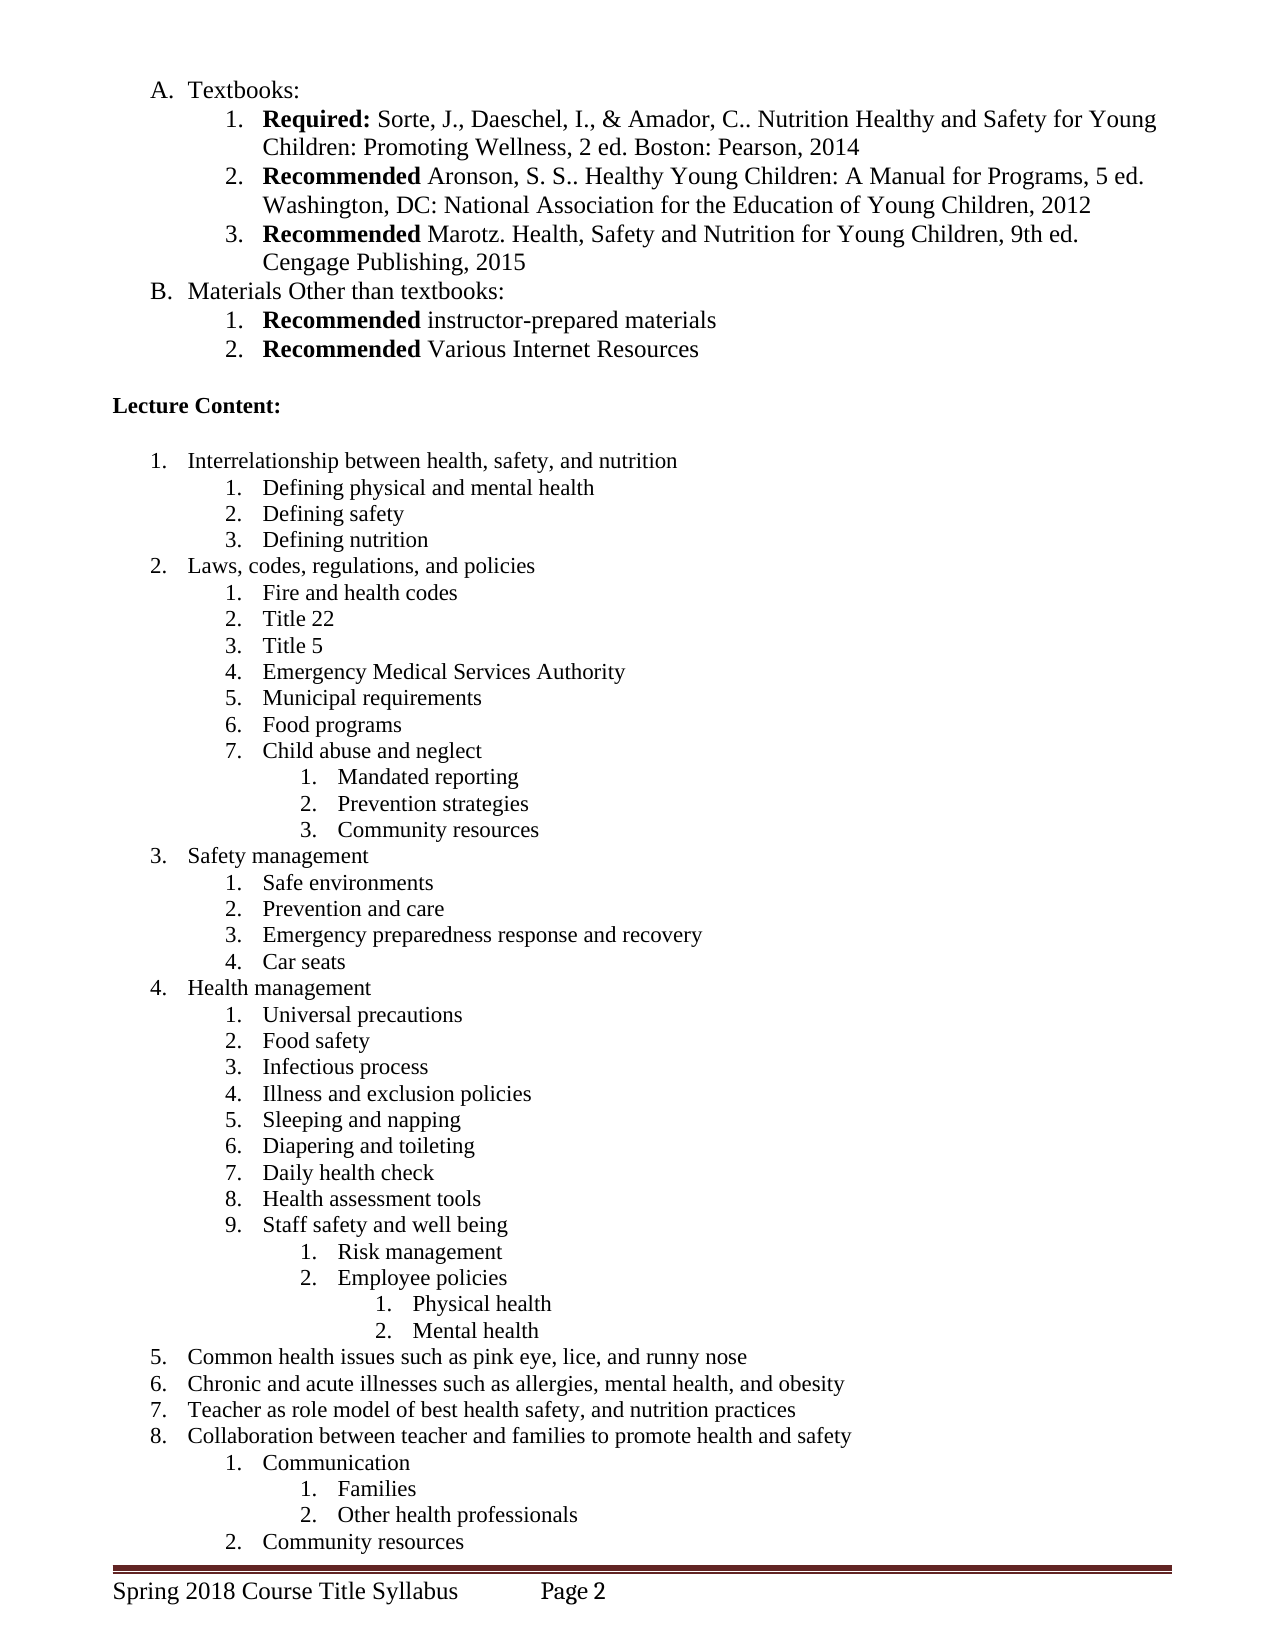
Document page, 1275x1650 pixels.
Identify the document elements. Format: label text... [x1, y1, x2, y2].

list Health management [150, 974, 1172, 1001]
list Mental health [375, 1317, 1172, 1343]
list Defining safety [225, 500, 1172, 526]
list Title 22 [225, 605, 1172, 632]
list Defining nutrition [225, 526, 1172, 553]
list Infectious process [225, 1053, 1172, 1080]
list Risk management [300, 1238, 1172, 1264]
list Defining physical and mental health [225, 473, 1172, 500]
list Textbooks: [150, 75, 1172, 104]
list Teacher as role model of best health safety, and nutrition practices [150, 1396, 1172, 1422]
list Recommended Marotz. Health, Safety and Nutrition for Young Children, 9th ed. Cengage Publishing, 2015 [225, 219, 1172, 276]
list Laws, codes, regulations, and policies [150, 553, 1172, 579]
list Universal precautions [225, 1001, 1172, 1027]
list Employee policies [300, 1264, 1172, 1291]
list Emergency Medical Services Authority [225, 658, 1172, 684]
list Title 5 [225, 632, 1172, 658]
list Safe environments [225, 869, 1172, 895]
list Fire and health codes [225, 579, 1172, 605]
list Emergency preparedness response and recovery [225, 922, 1172, 948]
list Illness and exclusion policies [225, 1080, 1172, 1106]
list Recommended Aronson, S. S.. Healthy Young Children: A Manual for Programs, 5 ed. Washington, DC: National Association for the Education of Young Children, 2012 [225, 161, 1172, 219]
list Sleeping and napping [225, 1106, 1172, 1132]
list Municipal requirements [225, 684, 1172, 711]
list Staff safety and well being [225, 1211, 1172, 1238]
list Mandated reporting [300, 763, 1172, 790]
list Communication [225, 1449, 1172, 1475]
list Materials Other than textbooks: [150, 276, 1172, 305]
list Physical health [375, 1291, 1172, 1317]
list Common health issues such as pink eye, lice, and runny nose [150, 1343, 1172, 1369]
list Families [300, 1475, 1172, 1501]
list Other health professionals [300, 1501, 1172, 1528]
list Community resources [225, 1528, 1172, 1554]
list Prevention strategies [300, 790, 1172, 816]
list Prevention and care [225, 895, 1172, 922]
list Food programs [225, 711, 1172, 737]
list Chronic and acute illnesses such as allergies, mental health, and obesity [150, 1369, 1172, 1396]
list Community resources [300, 816, 1172, 842]
list Diapering and toileting [225, 1132, 1172, 1159]
list Collaboration between teacher and families to promote health and safety [150, 1422, 1172, 1449]
list Interrelationship between health, safety, and nutrition [150, 447, 1172, 473]
text Lecture Content: [112, 392, 1172, 418]
list Child abuse and neglect [225, 737, 1172, 763]
list Daily health check [225, 1159, 1172, 1185]
list Recommended instructor-prepared materials [225, 305, 1172, 334]
list Food safety [225, 1027, 1172, 1053]
list Required: Sorte, J., Daeschel, I., & Amador, C.. Nutrition Healthy and Safety for Young Children: Promoting Wellness, 2 ed. Boston: Pearson, 2014 [225, 104, 1172, 161]
list Health assessment tools [225, 1185, 1172, 1211]
list Recommended Various Internet Resources [225, 334, 1172, 362]
list Car seats [225, 948, 1172, 974]
list Safety management [150, 842, 1172, 869]
